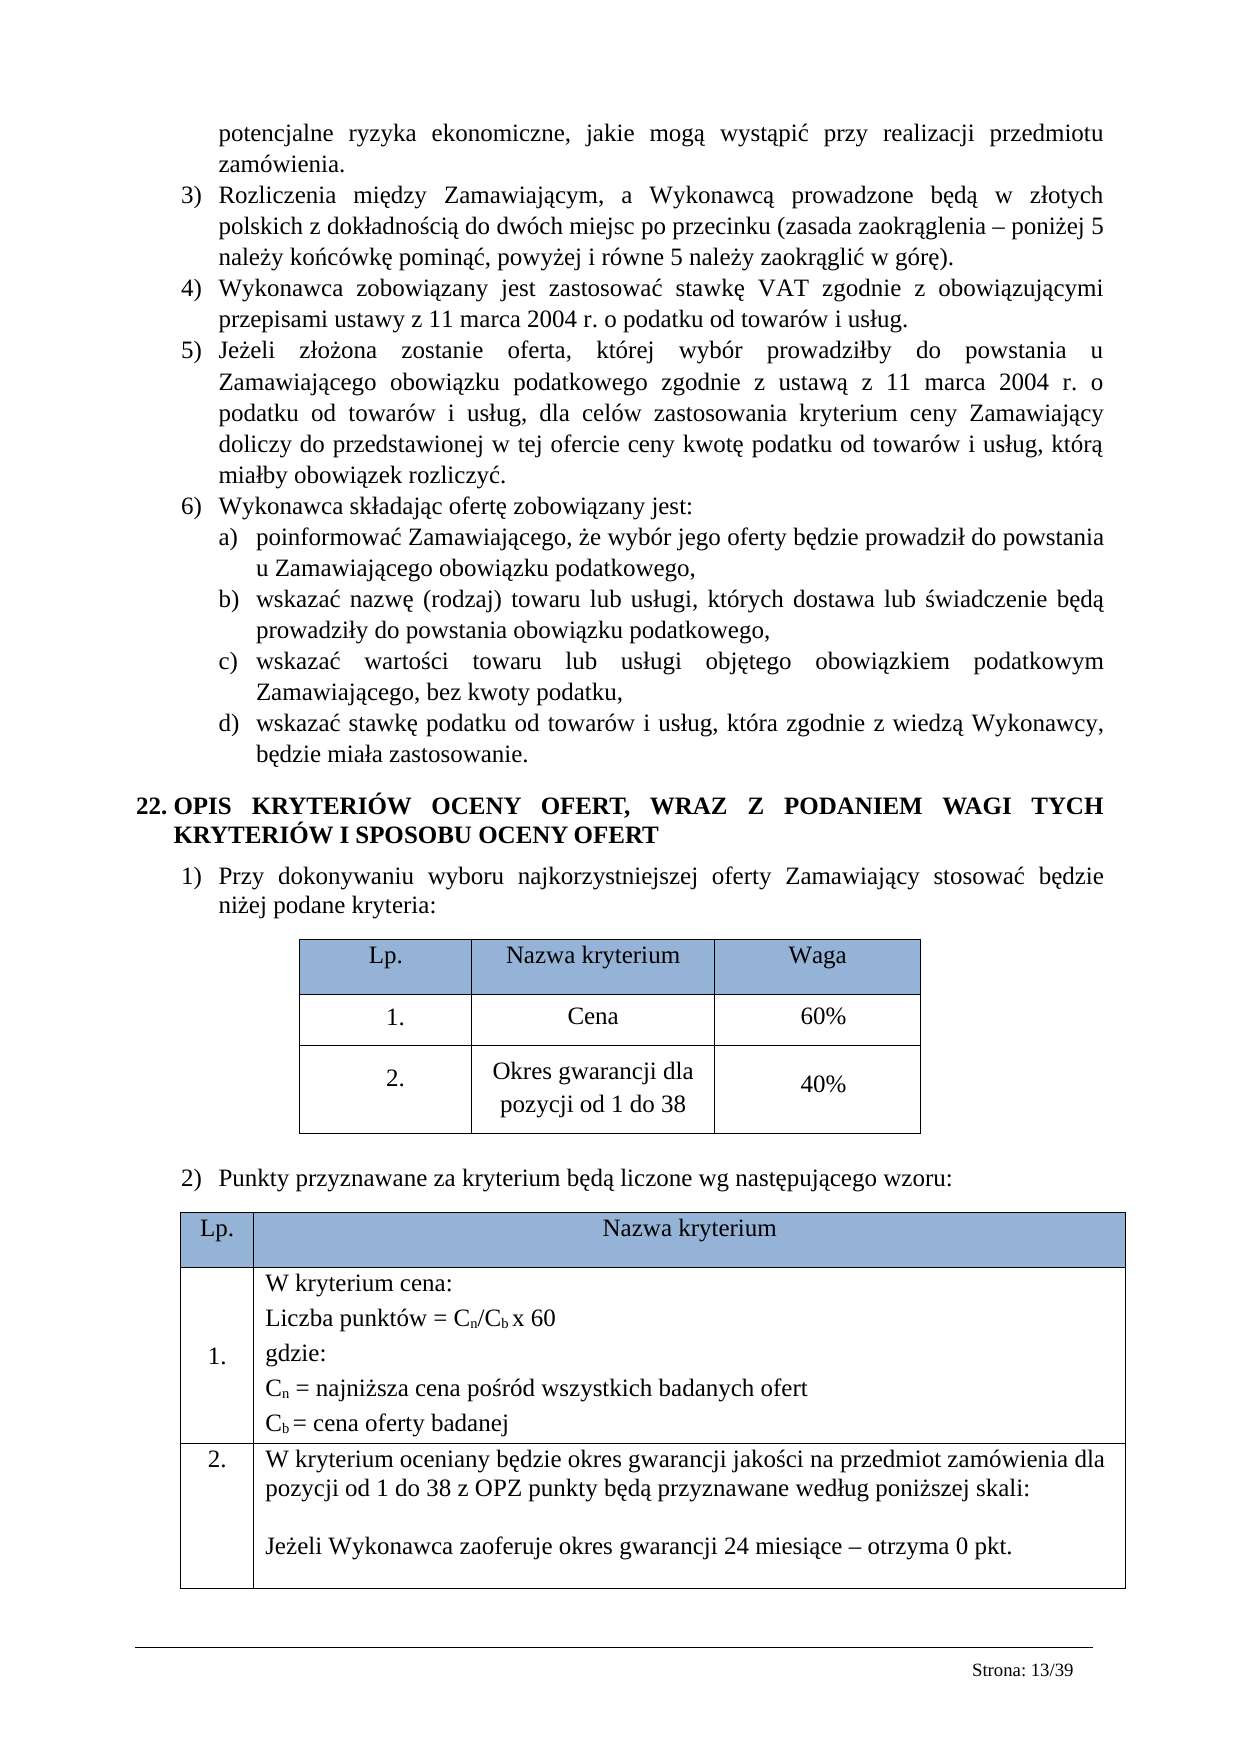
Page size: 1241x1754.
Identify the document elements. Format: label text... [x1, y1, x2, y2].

table_cell 2. [181, 1444, 253, 1588]
table_header Lp. [181, 1213, 253, 1267]
list Wykonawca zobowiązany jest zastosować stawkę VAT zgodnie z obowiązującymi przepisami ustawy z 11 marca 2004 r. o podatku od towarów i usług. [181, 273, 1104, 333]
table_cell 40% [715, 1046, 920, 1133]
list Jeżeli złożona zostanie oferta, której wybór prowadziłby do powstania u Zamawiającego obowiązku podatkowego zgodnie z ustawą z 11 marca 2004 r. o podatku od towarów i usług, dla celów zastosowania kryterium ceny Zamawiający doliczy do przedstawionej w tej ofercie ceny kwotę podatku od towarów i usług, którą miałby obowiązek rozliczyć. [181, 336, 1104, 488]
list wskazać nazwę (rodzaj) towaru lub usługi, których dostawa lub świadczenie będą prowadziły do powstania obowiązku podatkowego, [218, 584, 1104, 644]
list Rozliczenia między Zamawiającym, a Wykonawcą prowadzone będą w złotych polskich z dokładnością do dwóch miejsc po przecinku (zasada zaokrąglenia – poniżej 5 należy końcówkę pominąć, powyżej i równe 5 należy zaokrąglić w górę). [181, 180, 1104, 271]
table_header Nazwa kryterium [472, 940, 714, 994]
table_header Nazwa kryterium [254, 1213, 1125, 1267]
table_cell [254, 1444, 1125, 1588]
table_cell 1. [181, 1268, 253, 1443]
subtitle Opis kryteriÓW oceny ofert, wraz z podaniem wagI TYCH kryteriÓW i sposobu oceny ofert [136, 791, 1104, 848]
table_cell 2. [300, 1046, 471, 1133]
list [181, 118, 1104, 178]
table_cell W kryterium cena: Liczba punktów = Cn/Cb x 60 gdzie: Cn = najniższa cena pośród wszystkich badanych ofert Cb = cena oferty badanej [254, 1268, 1125, 1443]
list Punkty przyznawane za kryterium będą liczone wg następującego wzoru: [181, 1163, 1104, 1191]
table_cell Cena [472, 995, 714, 1045]
table_cell 1. [300, 995, 471, 1045]
subtitle Przy dokonywaniu wyboru najkorzystniejszej oferty Zamawiający stosować będzie niżej podane kryteria: [181, 861, 1104, 918]
list wskazać stawkę podatku od towarów i usług, która zgodnie z wiedzą Wykonawcy, będzie miała zastosowanie. [218, 708, 1104, 768]
table_header Lp. [300, 940, 471, 994]
list wskazać wartości towaru lub usługi objętego obowiązkiem podatkowym Zamawiającego, bez kwoty podatku, [218, 646, 1104, 706]
table_header Waga [715, 940, 920, 994]
list poinformować Zamawiającego, że wybór jego oferty będzie prowadził do powstania u Zamawiającego obowiązku podatkowego, [218, 522, 1104, 582]
table_cell 60% [715, 995, 920, 1045]
table_cell Okres gwarancji dla pozycji od 1 do 38 [472, 1046, 714, 1133]
list Wykonawca składając ofertę zobowiązany jest: [181, 491, 1104, 519]
